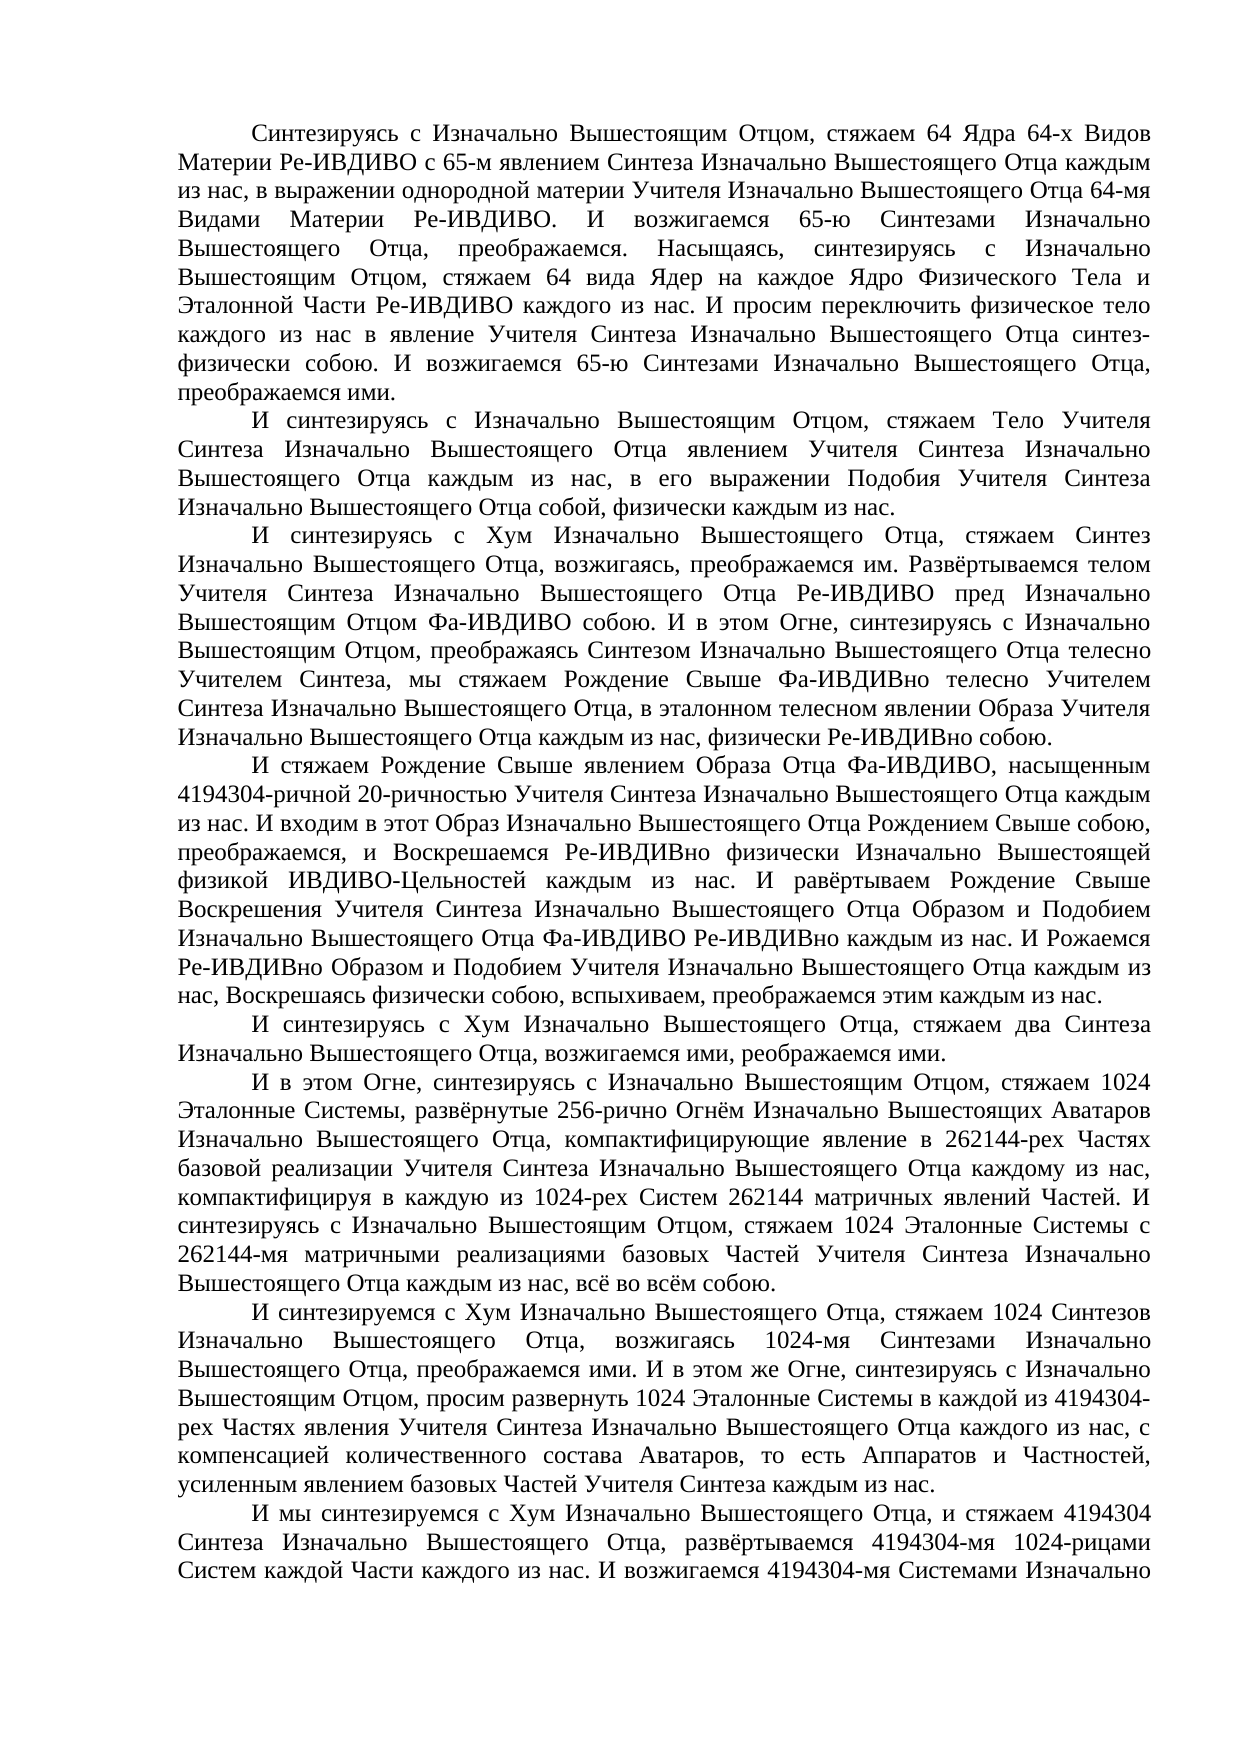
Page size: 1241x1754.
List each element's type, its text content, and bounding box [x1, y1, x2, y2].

text И синтезируемся с Хум Изначально Вышестоящего Отца, стяжаем 1024 Синтезов Изначально Вышестоящего Отца, возжигаясь 1024-мя Синтезами Изначально Вышестоящего Отца, преображаемся ими. И в этом же Огне, синтезируясь с Изначально Вышестоящим Отцом, просим развернуть 1024 Эталонные Системы в каждой из 4194304-рех Частях явления Учителя Синтеза Изначально Вышестоящего Отца каждого из нас, с компенсацией количественного состава Аватаров, то есть Аппаратов и Частностей, усиленным явлением базовых Частей Учителя Синтеза каждым из нас. [177, 1297, 1152, 1498]
text Синтезируясь с Изначально Вышестоящим Отцом, стяжаем 64 Ядра 64-х Видов Материи Ре-ИВДИВО с 65-м явлением Синтеза Изначально Вышестоящего Отца каждым из нас, в выражении однородной материи Учителя Изначально Вышестоящего Отца 64-мя Видами Материи Ре-ИВДИВО. И возжигаемся 65-ю Синтезами Изначально Вышестоящего Отца, преображаемся. Насыщаясь, синтезируясь с Изначально Вышестоящим Отцом, стяжаем 64 вида Ядер на каждое Ядро Физического Тела и Эталонной Части Ре-ИВДИВО каждого из нас. И просим переключить физическое тело каждого из нас в явление Учителя Синтеза Изначально Вышестоящего Отца синтез-физически собою. И возжигаемся 65-ю Синтезами Изначально Вышестоящего Отца, преображаемся ими. [177, 118, 1152, 406]
text И синтезируясь с Хум Изначально Вышестоящего Отца, стяжаем Синтез Изначально Вышестоящего Отца, возжигаясь, преображаемся им. Развёртываемся телом Учителя Синтеза Изначально Вышестоящего Отца Ре-ИВДИВО пред Изначально Вышестоящим Отцом Фа-ИВДИВО собою. И в этом Огне, синтезируясь с Изначально Вышестоящим Отцом, преображаясь Синтезом Изначально Вышестоящего Отца телесно Учителем Синтеза, мы стяжаем Рождение Свыше Фа-ИВДИВно телесно Учителем Синтеза Изначально Вышестоящего Отца, в эталонном телесном явлении Образа Учителя Изначально Вышестоящего Отца каждым из нас, физически Ре-ИВДИВно собою. [177, 521, 1152, 751]
text И синтезируясь с Изначально Вышестоящим Отцом, стяжаем Тело Учителя Синтеза Изначально Вышестоящего Отца явлением Учителя Синтеза Изначально Вышестоящего Отца каждым из нас, в его выражении Подобия Учителя Синтеза Изначально Вышестоящего Отца собой, физически каждым из нас. [177, 406, 1152, 521]
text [177, 1498, 1152, 1584]
text И стяжаем Рождение Свыше явлением Образа Отца Фа-ИВДИВО, насыщенным 4194304-ричной 20-ричностью Учителя Синтеза Изначально Вышестоящего Отца каждым из нас. И входим в этот Образ Изначально Вышестоящего Отца Рождением Свыше собою, преображаемся, и Воскрешаемся Ре-ИВДИВно физически Изначально Вышестоящей физикой ИВДИВО-Цельностей каждым из нас. И равёртываем Рождение Свыше Воскрешения Учителя Синтеза Изначально Вышестоящего Отца Образом и Подобием Изначально Вышестоящего Отца Фа-ИВДИВО Ре-ИВДИВно каждым из нас. И Рожаемся Ре-ИВДИВно Образом и Подобием Учителя Изначально Вышестоящего Отца каждым из нас, Воскрешаясь физически собою, вспыхиваем, преображаемся этим каждым из нас. [177, 751, 1152, 1009]
text И синтезируясь с Хум Изначально Вышестоящего Отца, стяжаем два Синтеза Изначально Вышестоящего Отца, возжигаемся ими, реображаемся ими. [177, 1009, 1152, 1067]
text И в этом Огне, синтезируясь с Изначально Вышестоящим Отцом, стяжаем 1024 Эталонные Системы, развёрнутые 256-рично Огнём Изначально Вышестоящих Аватаров Изначально Вышестоящего Отца, компактифицирующие явление в 262144-рех Частях базовой реализации Учителя Синтеза Изначально Вышестоящего Отца каждому из нас, компактифицируя в каждую из 1024-рех Систем 262144 матричных явлений Частей. И синтезируясь с Изначально Вышестоящим Отцом, стяжаем 1024 Эталонные Системы с 262144-мя матричными реализациями базовых Частей Учителя Синтеза Изначально Вышестоящего Отца каждым из нас, всё во всём собою. [177, 1067, 1152, 1297]
